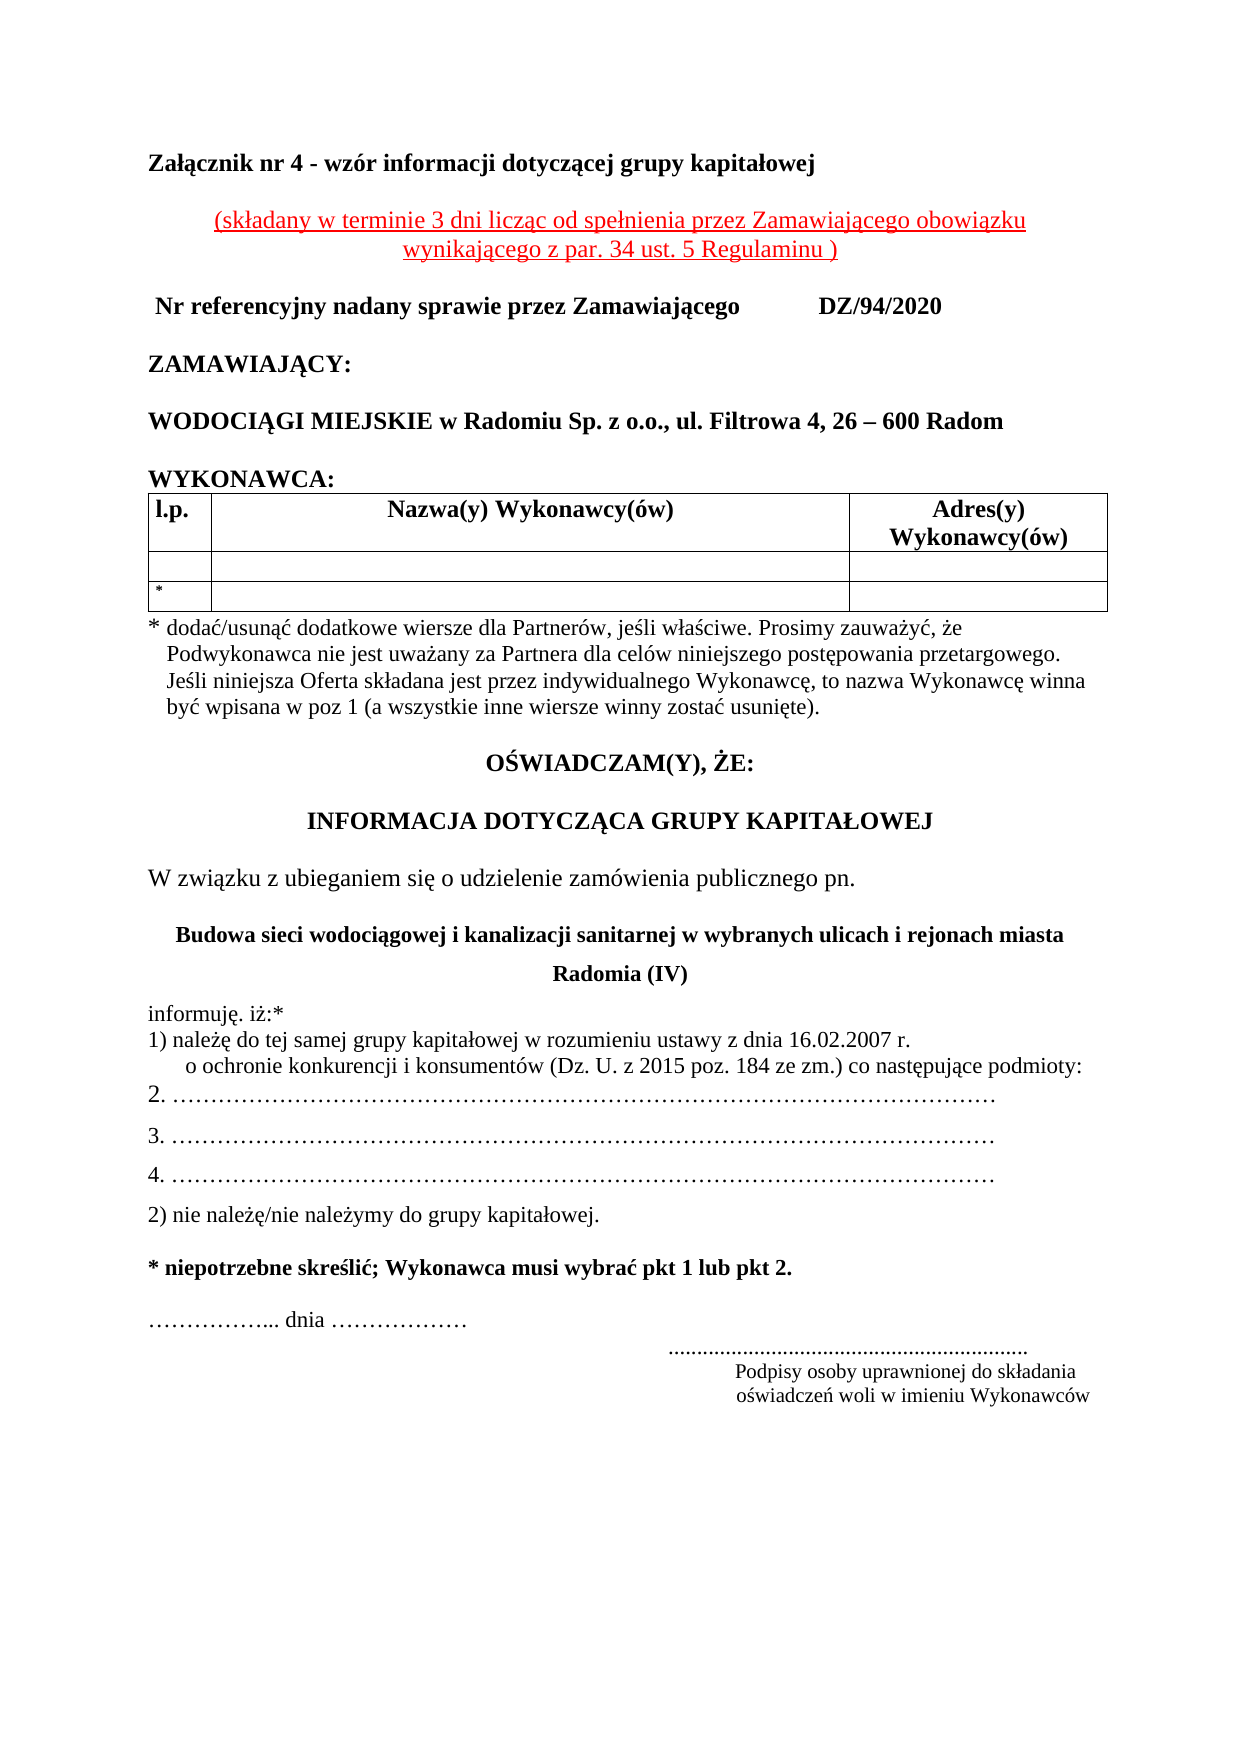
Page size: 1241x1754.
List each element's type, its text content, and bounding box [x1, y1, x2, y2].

table_header DZ/94/2020 [811, 291, 1107, 320]
text W związku z ubieganiem się o udzielenie zamówienia publicznego pn. [148, 863, 1093, 892]
table_cell [149, 552, 211, 581]
text Załącznik nr 4 - wzór informacji dotyczącej grupy kapitałowej [148, 148, 1093, 176]
table_header Nazwa(y) Wykonawcy(ów) [212, 494, 849, 551]
table_cell * [149, 582, 211, 611]
table_header l.p. [149, 494, 211, 551]
text 2) nie należę/nie należymy do grupy kapitałowej. [148, 1201, 1093, 1227]
table_header Nr referencyjny nadany sprawie przez Zamawiającego [148, 291, 811, 320]
table_cell [850, 582, 1107, 611]
text * niepotrzebne skreślić; Wykonawca musi wybrać pkt 1 lub pkt 2. [148, 1254, 1093, 1280]
text WODOCIĄGI MIEJSKIE w Radomiu Sp. z o.o., ul. Filtrowa 4, 26 – 600 Radom [148, 406, 1093, 435]
list WYKONAWCA: [148, 464, 1093, 493]
text 3. ……………………………………………………………………………………………… [148, 1122, 1093, 1148]
text 1) należę do tej samej grupy kapitałowej w rozumieniu ustawy z dnia 16.02.2007 r. [148, 1026, 1093, 1052]
table_header Adres(y) Wykonawcy(ów) [850, 494, 1107, 551]
text Budowa sieci wodociągowej i kanalizacji sanitarnej w wybranych ulicach i rejonach miasta [148, 921, 1093, 947]
text OŚWIADCZAM(Y), ŻE: [148, 748, 1093, 777]
table_cell [212, 582, 849, 611]
text INFORMACJA DOTYCZĄCA GRUPY KAPITAŁOWEJ [148, 806, 1093, 834]
table_cell [212, 552, 849, 581]
text ZAMAWIAJĄCY: [148, 349, 1093, 378]
text Podpisy osoby uprawnionej do składania [369, 1359, 1093, 1383]
text informuję. iż:* [148, 1000, 1093, 1026]
text ……………... dnia ……………… [148, 1306, 1093, 1333]
text Radomia (IV) [148, 960, 1093, 987]
text (składany w terminie 3 dni licząc od spełnienia przez Zamawiającego obowiązku wynikającego z par. 34 ust. 5 Regulaminu ) [148, 205, 1093, 263]
text * dodać/usunąć dodatkowe wiersze dla Partnerów, jeśli właściwe. Prosimy zauważyć, że Podwykonawca nie jest uważany za Partnera dla celów niniejszego postępowania przetargowego. Jeśli niniejsza Oferta składana jest przez indywidualnego Wykonawcę, to nazwa Wykonawcę winna być wpisana w poz 1 (a wszystkie inne wiersze winny zostać usunięte). [148, 612, 1093, 719]
text oświadczeń woli w imieniu Wykonawców [148, 1383, 1093, 1407]
text 4. ……………………………………………………………………………………………… [148, 1161, 1093, 1188]
text ............................................................... [148, 1333, 1093, 1359]
text o ochronie konkurencji i konsumentów (Dz. U. z 2015 poz. 184 ze zm.) co następujące podmioty: [185, 1052, 1093, 1079]
text 2. ……………………………………………………………………………………………… [148, 1079, 1093, 1108]
table_cell [850, 552, 1107, 581]
